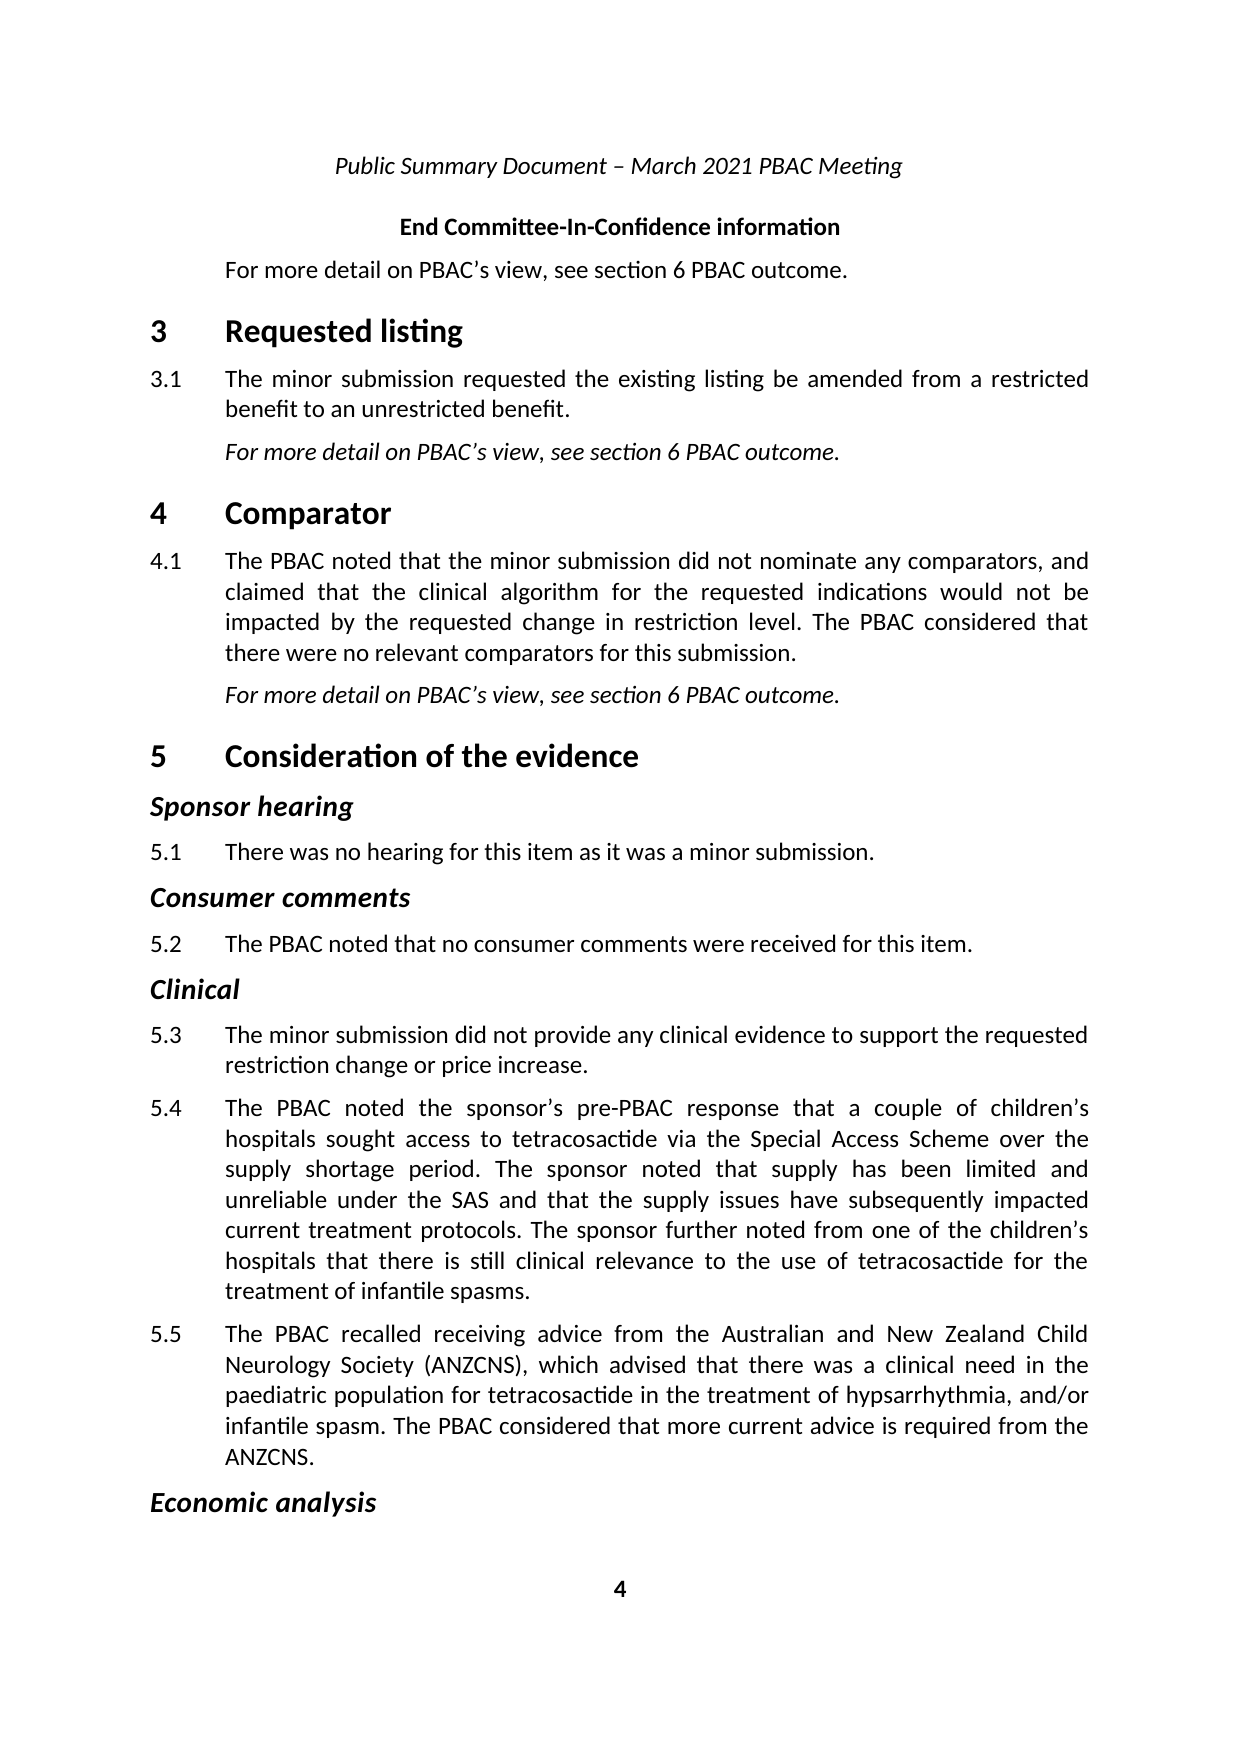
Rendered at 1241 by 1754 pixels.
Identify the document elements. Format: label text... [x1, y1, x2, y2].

text The PBAC noted that no consumer comments were received for this item. [150, 928, 1090, 958]
subtitle Sponsor hearing [150, 788, 1090, 824]
subtitle Requested listing [150, 309, 1090, 350]
subtitle Consideration of the evidence [150, 735, 1090, 776]
subtitle Economic analysis [150, 1484, 1090, 1519]
subtitle Clinical [150, 971, 1090, 1006]
text The minor submission requested the existing listing be amended from a restricted benefit to an unrestricted benefit. [150, 363, 1090, 424]
list For more detail on PBAC’s view, see section 6 PBAC outcome. [225, 680, 1090, 710]
subtitle Comparator [150, 492, 1090, 533]
list For more detail on PBAC’s view, see section 6 PBAC outcome. [225, 254, 1090, 284]
text The minor submission did not provide any clinical evidence to support the requested restriction change or price increase. [150, 1019, 1090, 1080]
text The PBAC noted that the minor submission did not nominate any comparators, and claimed that the clinical algorithm for the requested indications would not be impacted by the requested change in restriction level. The PBAC considered that there were no relevant comparators for this submission. [150, 545, 1090, 667]
text The PBAC recalled receiving advice from the Australian and New Zealand Child Neurology Society (ANZCNS), which advised that there was a clinical need in the paediatric population for tetracosactide in the treatment of hypsarrhythmia, and/or infantile spasm. The PBAC considered that more current advice is required from the ANZCNS. [150, 1318, 1090, 1471]
text There was no hearing for this item as it was a minor submission. [150, 837, 1090, 867]
subtitle Consumer comments [150, 879, 1090, 915]
subtitle End Committee-In-Confidence information [150, 211, 1090, 242]
list For more detail on PBAC’s view, see section 6 PBAC outcome. [225, 436, 1090, 467]
list The PBAC noted the sponsor’s pre-PBAC response that a couple of children’s hospitals sought access to tetracosactide via the Special Access Scheme over the supply shortage period. The sponsor noted that supply has been limited and unreliable under the SAS and that the supply issues have subsequently impacted current treatment protocols. The sponsor further noted from one of the children’s hospitals that there is still clinical relevance to the use of tetracosactide for the treatment of infantile spasms. [150, 1092, 1090, 1306]
